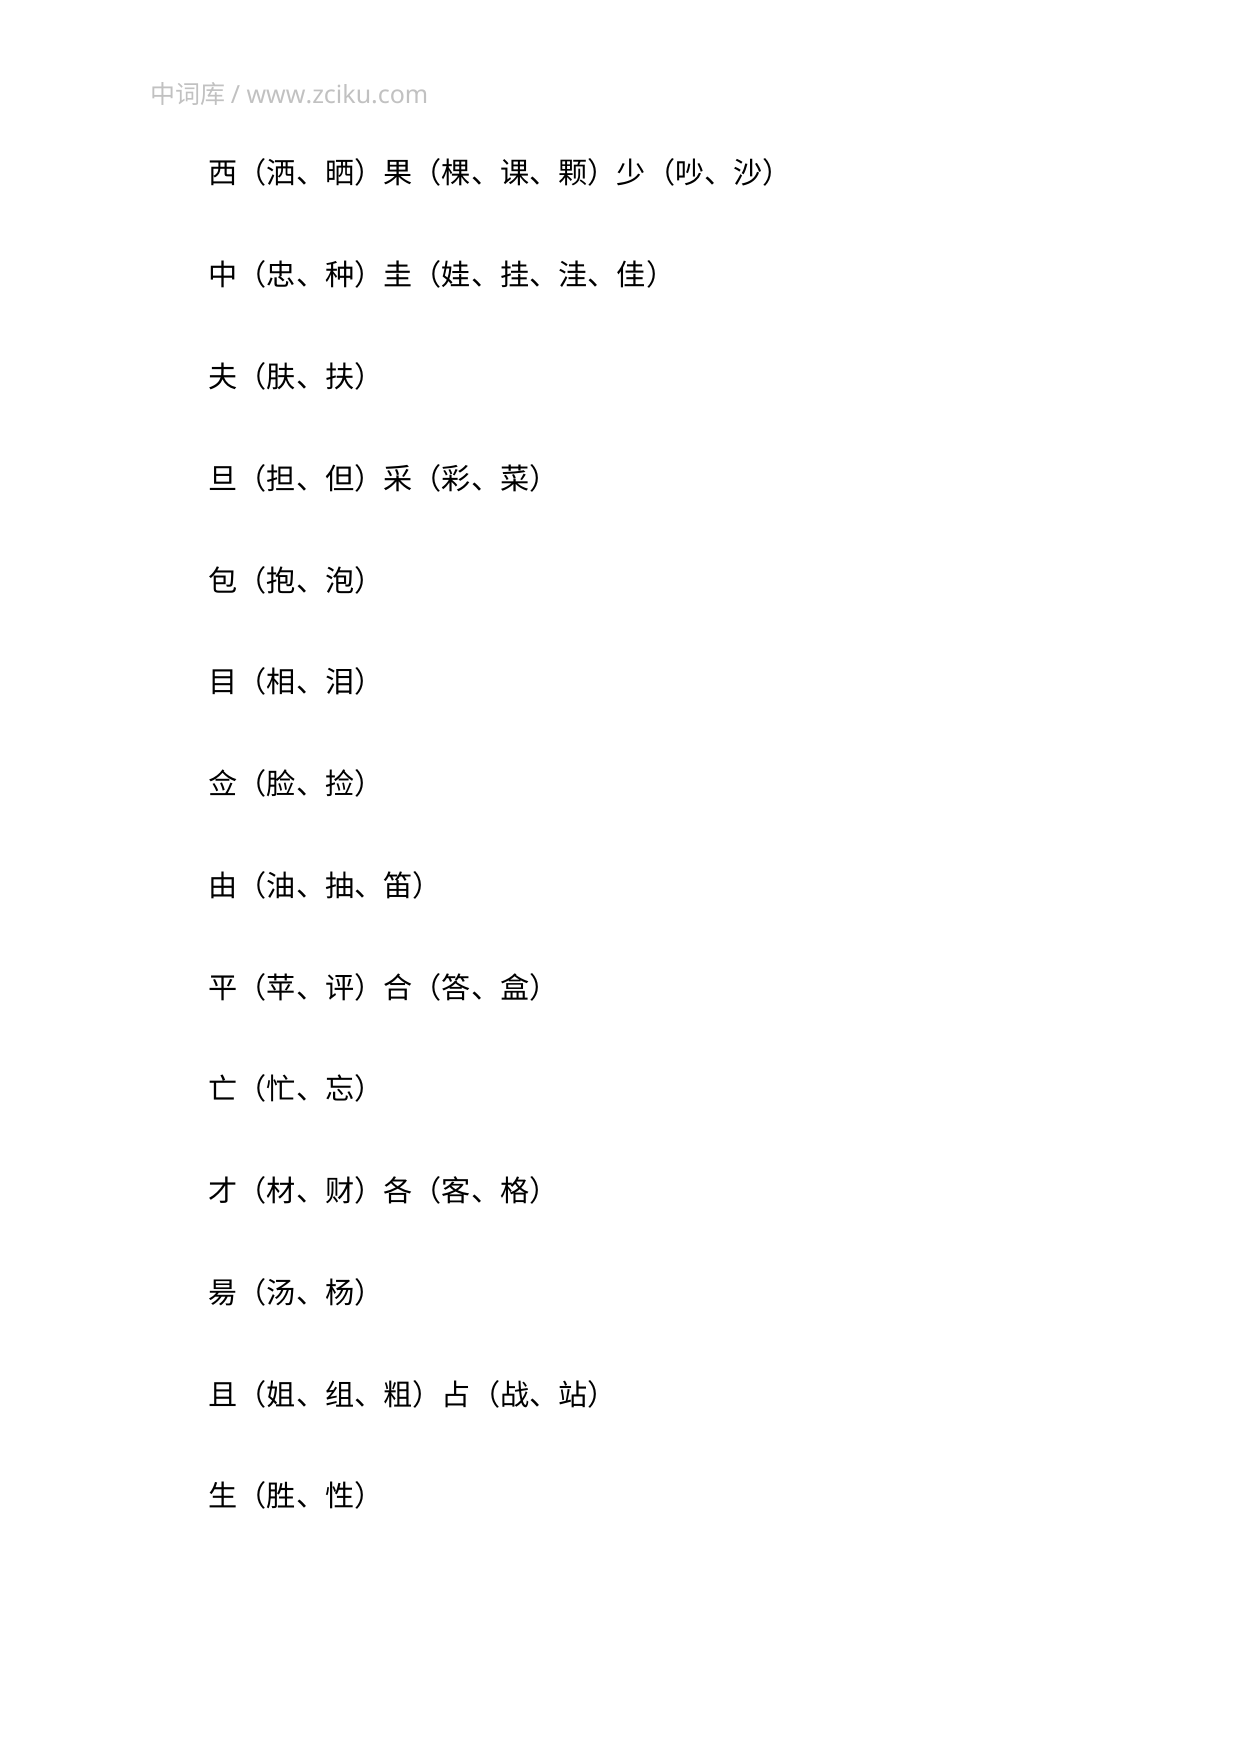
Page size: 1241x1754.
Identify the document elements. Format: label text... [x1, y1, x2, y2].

text 昜（汤、杨） [150, 1269, 1090, 1312]
text 亡（忙、忘） [150, 1066, 1090, 1108]
text 旦（担、但）采（彩、菜） [150, 455, 1090, 498]
text 目（相、泪） [150, 659, 1090, 701]
text 中（忠、种）圭（娃、挂、洼、佳） [150, 252, 1090, 294]
text 平（苹、评）合（答、盒） [150, 964, 1090, 1006]
text 佥（脸、捡） [150, 761, 1090, 803]
text 生（胜、性） [150, 1473, 1090, 1515]
text 才（材、财）各（客、格） [150, 1168, 1090, 1210]
text 夫（肤、扶） [150, 353, 1090, 396]
text 且（姐、组、粗）占（战、站） [150, 1371, 1090, 1413]
text 西（洒、晒）果（棵、课、颗）少（吵、沙） [150, 150, 1090, 192]
text 由（油、抽、笛） [150, 862, 1090, 905]
text 包（抱、泡） [150, 557, 1090, 599]
